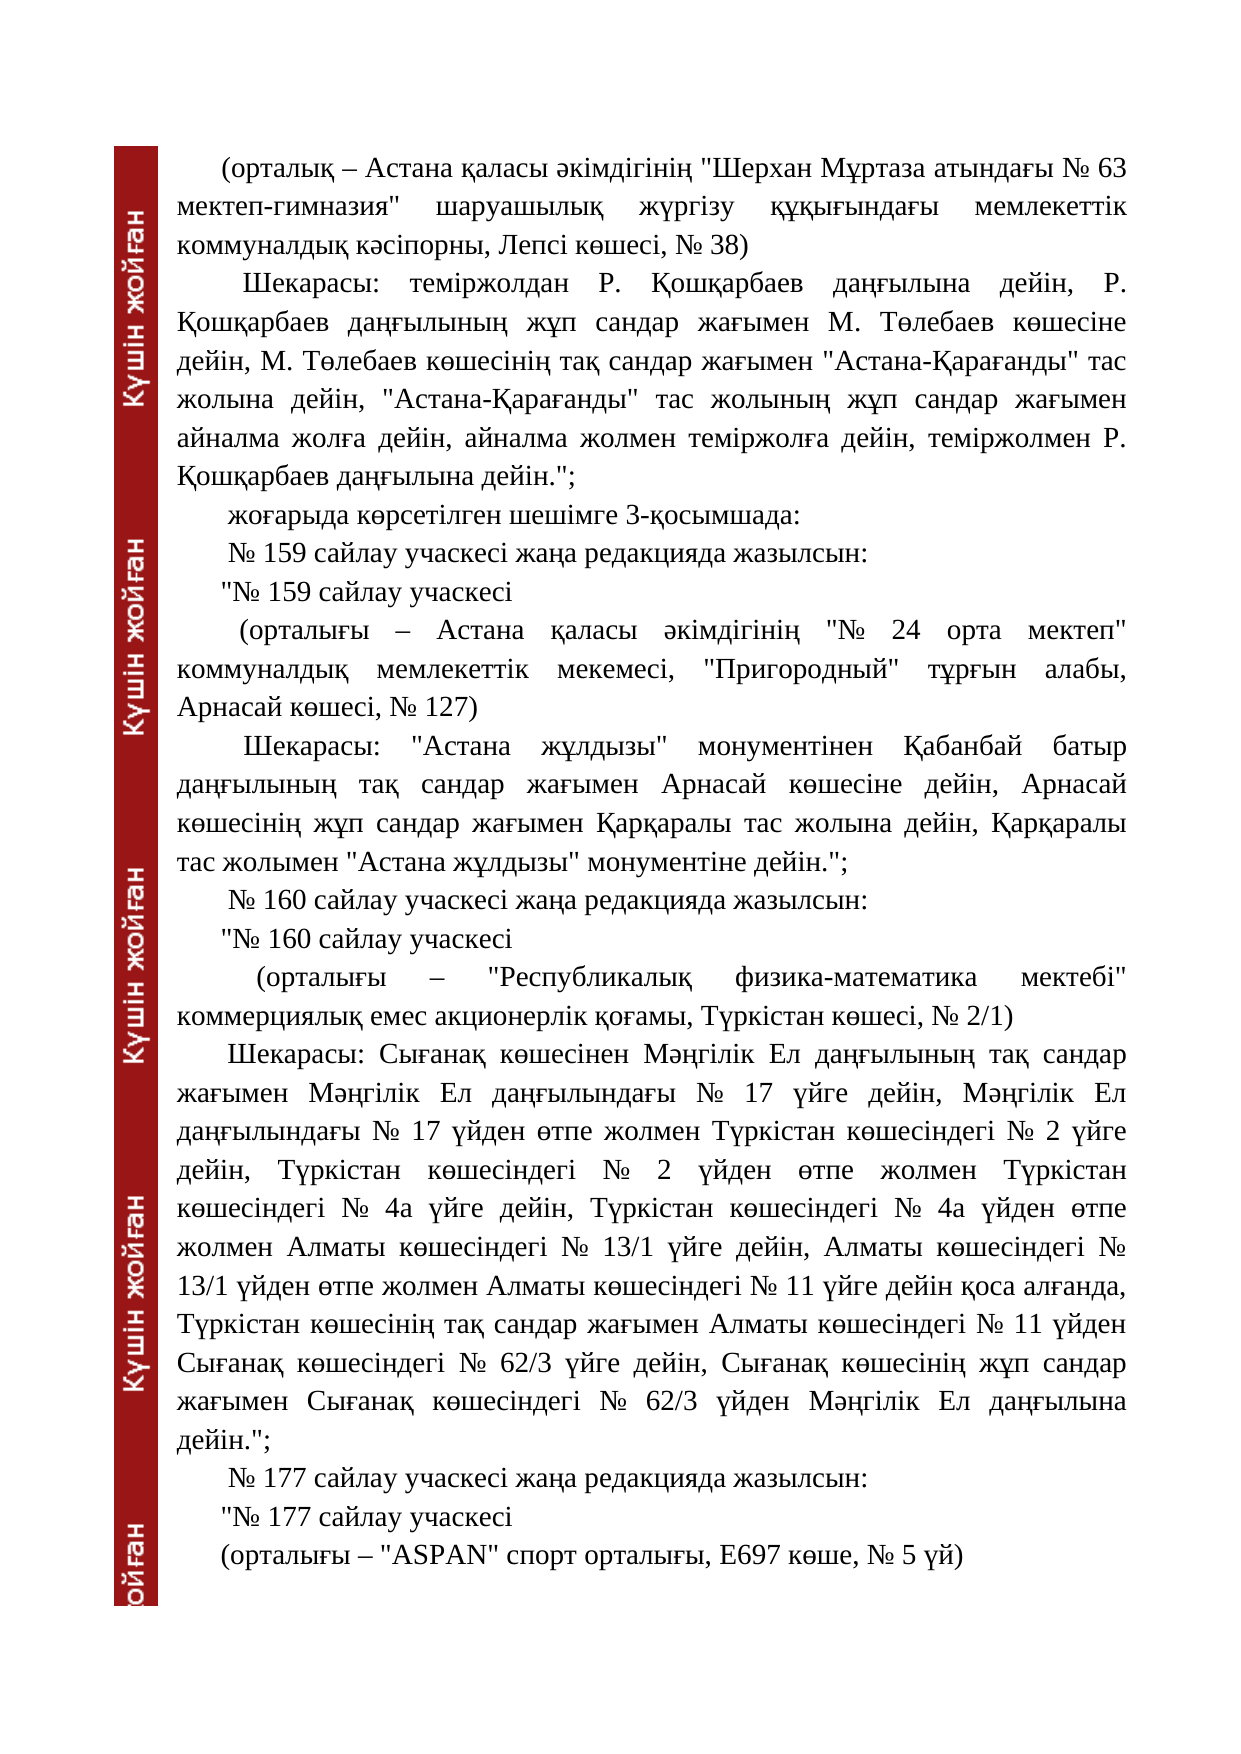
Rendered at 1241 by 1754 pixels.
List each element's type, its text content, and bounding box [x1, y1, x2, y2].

picture [114, 569, 158, 574]
picture [114, 916, 158, 921]
picture [114, 1494, 158, 1499]
picture [114, 1532, 158, 1537]
text (орталығы – Астана қаласы әкімдігінің "№ 24 орта мектеп" коммуналдық мемлекеттік мекемесі, "Пригородный" тұрғын алабы, Арнасай көшесі, № 127) [112, 612, 1128, 723]
picture [114, 877, 158, 882]
text (орталығы – "ASPAN" спорт орталығы, Е697 көше, № 5 үй) [112, 1537, 1128, 1571]
picture [114, 1031, 158, 1036]
picture [114, 530, 158, 535]
picture [114, 607, 158, 612]
text "№ 160 сайлау учаскесі [112, 921, 1128, 954]
picture [114, 146, 158, 150]
picture [114, 723, 158, 728]
text Шекарасы: "Астана жұлдызы" монументінен Қабанбай батыр даңғылының тақ сандар жағымен Арнасай көшесіне дейін, Арнасай көшесінің жұп сандар жағымен Қарқаралы тас жолына дейін, Қарқаралы тас жолымен "Астана жұлдызы" монументіне дейін."; [112, 728, 1128, 877]
text "№ 177 сайлау учаскесі [112, 1499, 1128, 1532]
picture [114, 261, 158, 266]
text № 160 сайлау учаскесі жаңа редакцияда жазылсын: [112, 882, 1128, 916]
text Шекарасы: Сығанақ көшесінен Мәңгілік Ел даңғылының тақ сандар жағымен Мәңгілік Ел даңғылындағы № 17 үйге дейін, Мәңгілік Ел даңғылындағы № 17 үйден өтпе жолмен Түркістан көшесіндегі № 2 үйге дейін, Түркістан көшесіндегі № 2 үйден өтпе жолмен Түркістан көшесіндегі № 4а үйге дейін, Түркістан көшесіндегі № 4а үйден өтпе жолмен Алматы көшесіндегі № 13/1 үйге дейін, Алматы көшесіндегі № 13/1 үйден өтпе жолмен Алматы көшесіндегі № 11 үйге дейін қоса алғанда, Түркістан көшесінің тақ сандар жағымен Алматы көшесіндегі № 11 үйден Сығанақ көшесіндегі № 62/3 үйге дейін, Сығанақ көшесінің жұп сандар жағымен Сығанақ көшесіндегі № 62/3 үйден Мәңгілік Ел даңғылына дейін."; [112, 1036, 1128, 1455]
picture [114, 1571, 158, 1606]
text № 177 сайлау учаскесі жаңа редакцияда жазылсын: [112, 1460, 1128, 1494]
text Шекарасы: теміржолдан Р. Қошқарбаев даңғылына дейін, Р. Қошқарбаев даңғылының жұп сандар жағымен М. Төлебаев көшесіне дейін, М. Төлебаев көшесінің тақ сандар жағымен "Астана-Қарағанды" тас жолына дейін, "Астана-Қарағанды" тас жолының жұп сандар жағымен айналма жолға дейін, айналма жолмен теміржолға дейін, теміржолмен Р. Қошқарбаев даңғылына дейін."; [112, 266, 1128, 492]
picture [114, 492, 158, 497]
text (орталығы – "Республикалық физика-математика мектебі" коммерциялық емес акционерлік қоғамы, Түркістан көшесі, № 2/1) [112, 959, 1128, 1031]
picture [114, 1455, 158, 1460]
text (орталық – Астана қаласы әкімдігінің "Шерхан Мұртаза атындағы № 63 мектеп-гимназия" шаруашылық жүргізу құқығындағы мемлекеттік коммуналдық кәсіпорны, Лепсі көшесі, № 38) [112, 150, 1128, 261]
text "№ 159 сайлау учаскесі [112, 574, 1128, 607]
picture [114, 954, 158, 959]
text № 159 сайлау учаскесі жаңа редакцияда жазылсын: [112, 535, 1128, 569]
text жоғарыда көрсетілген шешімге 3-қосымшада: [112, 497, 1128, 530]
